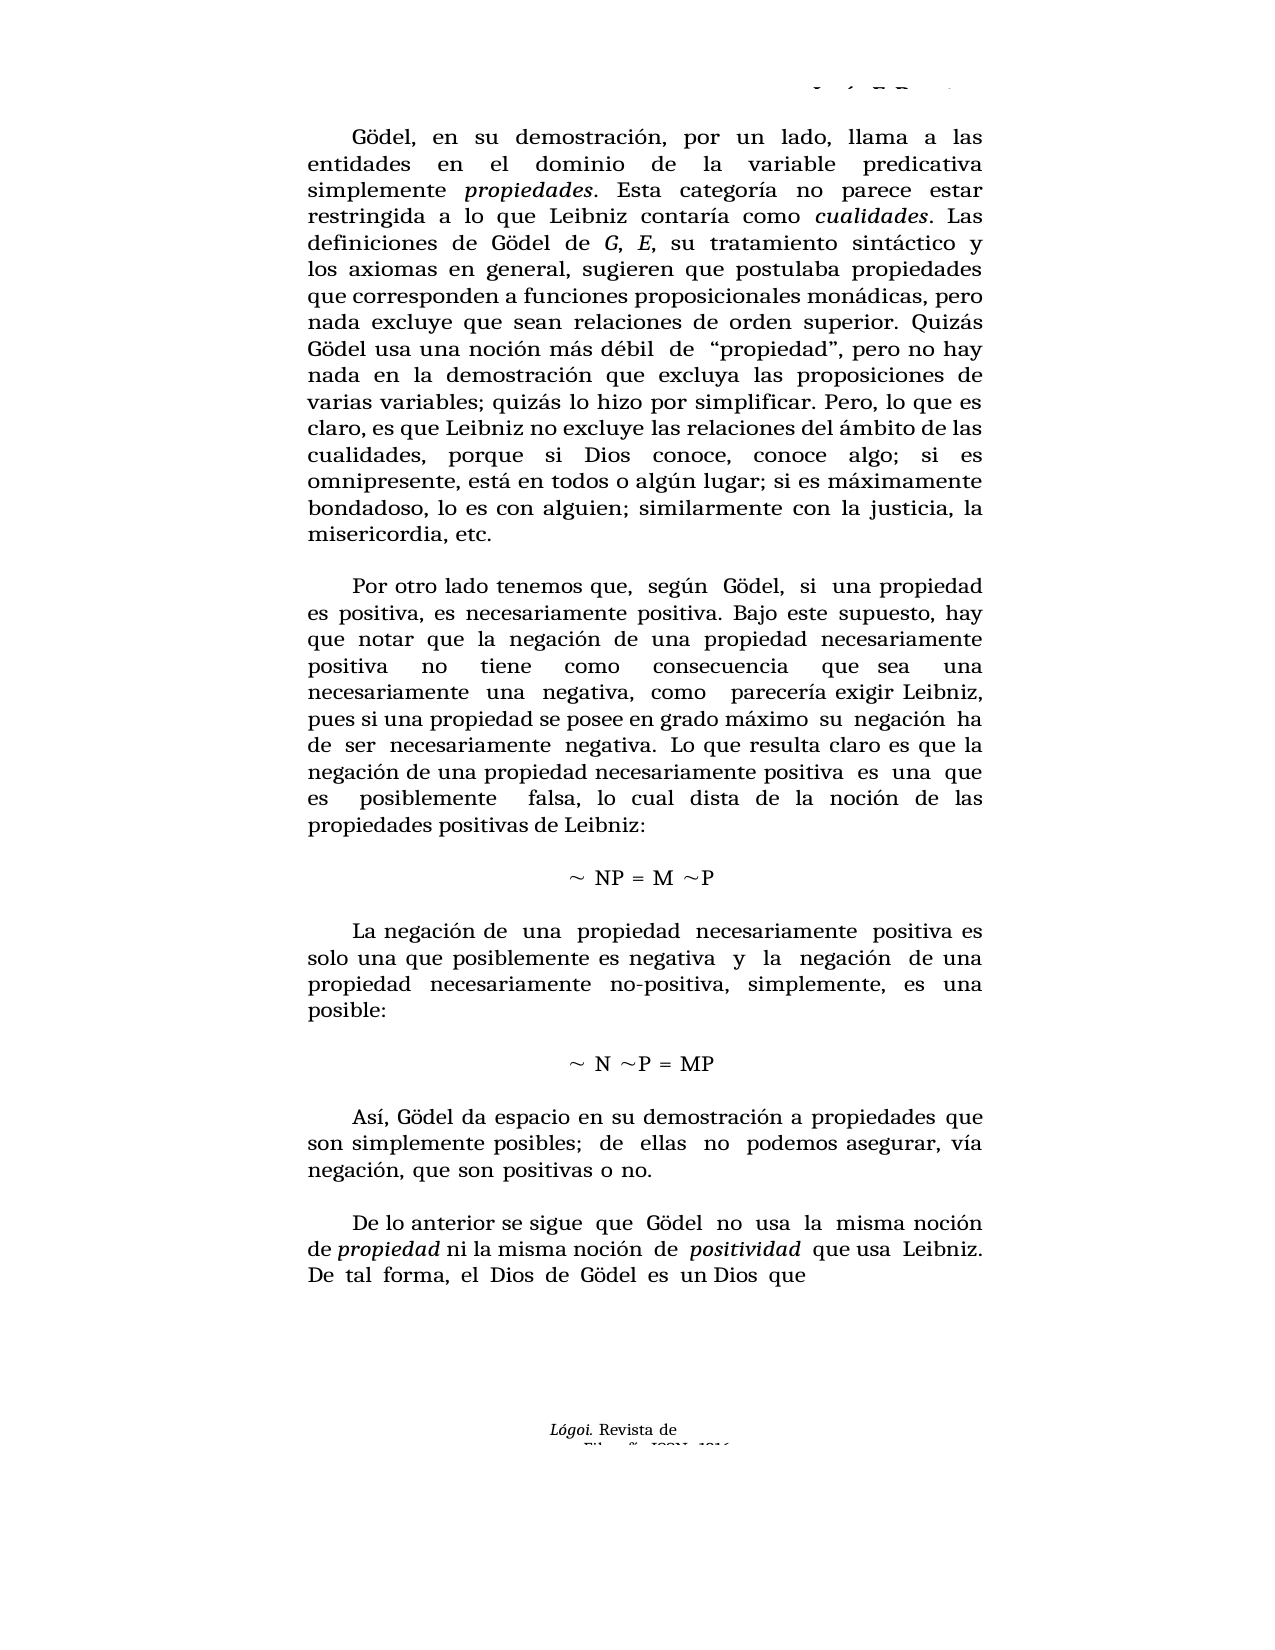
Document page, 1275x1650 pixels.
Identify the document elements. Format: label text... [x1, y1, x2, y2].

text De lo anterior se sigue que Gödel no usa la misma noción de propiedad ni la misma noción de positividad que usa Leibniz. De tal forma, el Dios de Gödel es un Dios que [307, 1210, 983, 1288]
text La negación de una propiedad necesariamente positiva es solo una que posiblemente es negativa y la negación de una propiedad necesariamente no-positiva, simplemente, es una posible: [307, 919, 983, 1023]
text Así, Gödel da espacio en su demostración a propiedades que son simplemente posibles; de ellas no podemos asegurar, vía negación, que son positivas o no. [307, 1104, 983, 1183]
text Gödel, en su demostración, por un lado, llama a las entidades en el dominio de la variable predicativa simplemente propiedades. Esta categoría no parece estar restringida a lo que Leibniz contaría como cualidades. Las definiciones de Gödel de G, E, su tratamiento sintáctico y los axiomas en general, sugieren que postulaba propiedades que corresponden a funciones proposicionales monádicas, pero nada excluye que sean relaciones de orden superior. Quizás Gödel usa una noción más débil de “propiedad”, pero no hay nada en la demostración que excluya las proposiciones de varias variables; quizás lo hizo por simplificar. Pero, lo que es claro, es que Leibniz no excluye las relaciones del ámbito de las cualidades, porque si Dios conoce, conoce algo; si es omnipresente, está en todos o algún lugar; si es máximamente bondadoso, lo es con alguien; similarmente con la justicia, la misericordia, etc. [307, 125, 983, 547]
text  N P = MP [260, 1051, 1021, 1077]
text  NP = M P [260, 865, 1021, 891]
text Por otro lado tenemos que, según Gödel, si una propiedad es positiva, es necesariamente positiva. Bajo este supuesto, hay que notar que la negación de una propiedad necesariamente positiva no tiene como consecuencia que sea una necesariamente una negativa, como parecería exigir Leibniz, pues si una propiedad se posee en grado máximo su negación ha de ser necesariamente negativa. Lo que resulta claro es que la negación de una propiedad necesariamente positiva es una que es posiblemente falsa, lo cual dista de la noción de las propiedades positivas de Leibniz: [307, 574, 983, 838]
